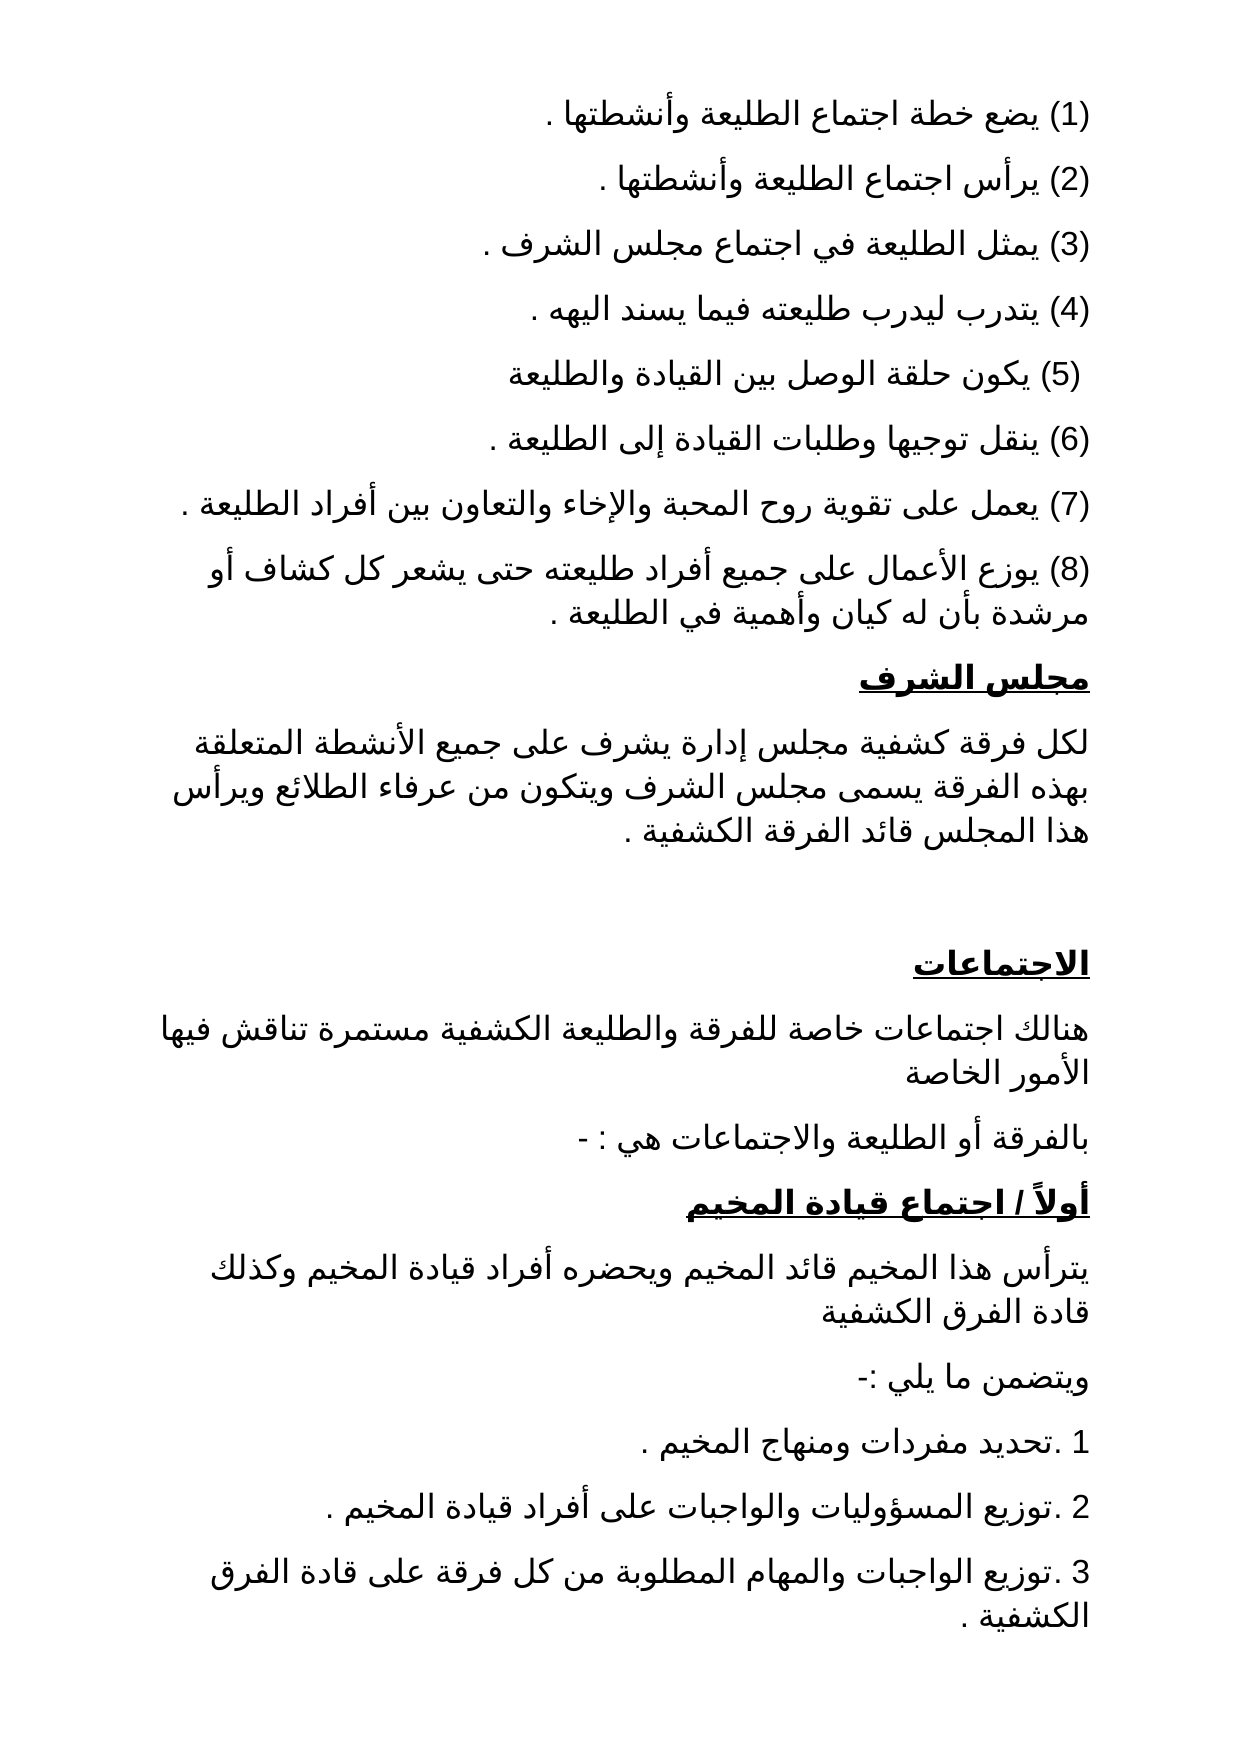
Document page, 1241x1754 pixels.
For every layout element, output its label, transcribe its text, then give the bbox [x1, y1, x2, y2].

text 3 .توزيع الواجبات والمهام المطلوبة من كل فرقة على قادة الفرق الكشفية . [150, 1552, 1090, 1635]
text ويتضمن ما يلي :- [150, 1357, 1090, 1396]
text (4) يتدرب ليدرب طليعته فيما يسند اليهه . [150, 289, 1090, 327]
text 2 .توزيع المسؤوليات والواجبات على أفراد قيادة المخيم . [150, 1487, 1090, 1526]
text يترأس هذا المخيم قائد المخيم ويحضره أفراد قيادة المخيم وكذلك قادة الفرق الكشفية [150, 1248, 1090, 1331]
text (1) يضع خطة اجتماع الطليعة وأنشطتها . [150, 94, 1090, 132]
text (8) يوزع الأعمال على جميع أفراد طليعته حتى يشعر كل كشاف أو مرشدة بأن له كيان وأهمية في الطليعة . [150, 549, 1090, 631]
text (7) يعمل على تقوية روح المحبة والإخاء والتعاون بين أفراد الطليعة . [150, 484, 1090, 522]
text لكل فرقة كشفية مجلس إدارة يشرف على جميع الأنشطة المتعلقة بهذه الفرقة يسمى مجلس الشرف ويتكون من عرفاء الطلائع ويرأس هذا المجلس قائد الفرقة الكشفية . [150, 723, 1090, 850]
text (5) يكون حلقة الوصل بين القيادة والطليعة [150, 354, 1090, 392]
text مجلس الشرف [150, 658, 1090, 696]
text الاجتماعات [150, 944, 1090, 982]
text هنالك اجتماعات خاصة للفرقة والطليعة الكشفية مستمرة تناقش فيها الأمور الخاصة [150, 1009, 1090, 1091]
text (3) يمثل الطليعة في اجتماع مجلس الشرف . [150, 224, 1090, 262]
text (2) يرأس اجتماع الطليعة وأنشطتها . [150, 159, 1090, 197]
text (6) ينقل توجيها وطلبات القيادة إلى الطليعة . [150, 419, 1090, 457]
text بالفرقة أو الطليعة والاجتماعات هي : - [150, 1118, 1090, 1156]
text أولاً / اجتماع قيادة المخيم [150, 1183, 1090, 1221]
text 1 .تحديد مفردات ومنهاج المخيم . [150, 1422, 1090, 1461]
